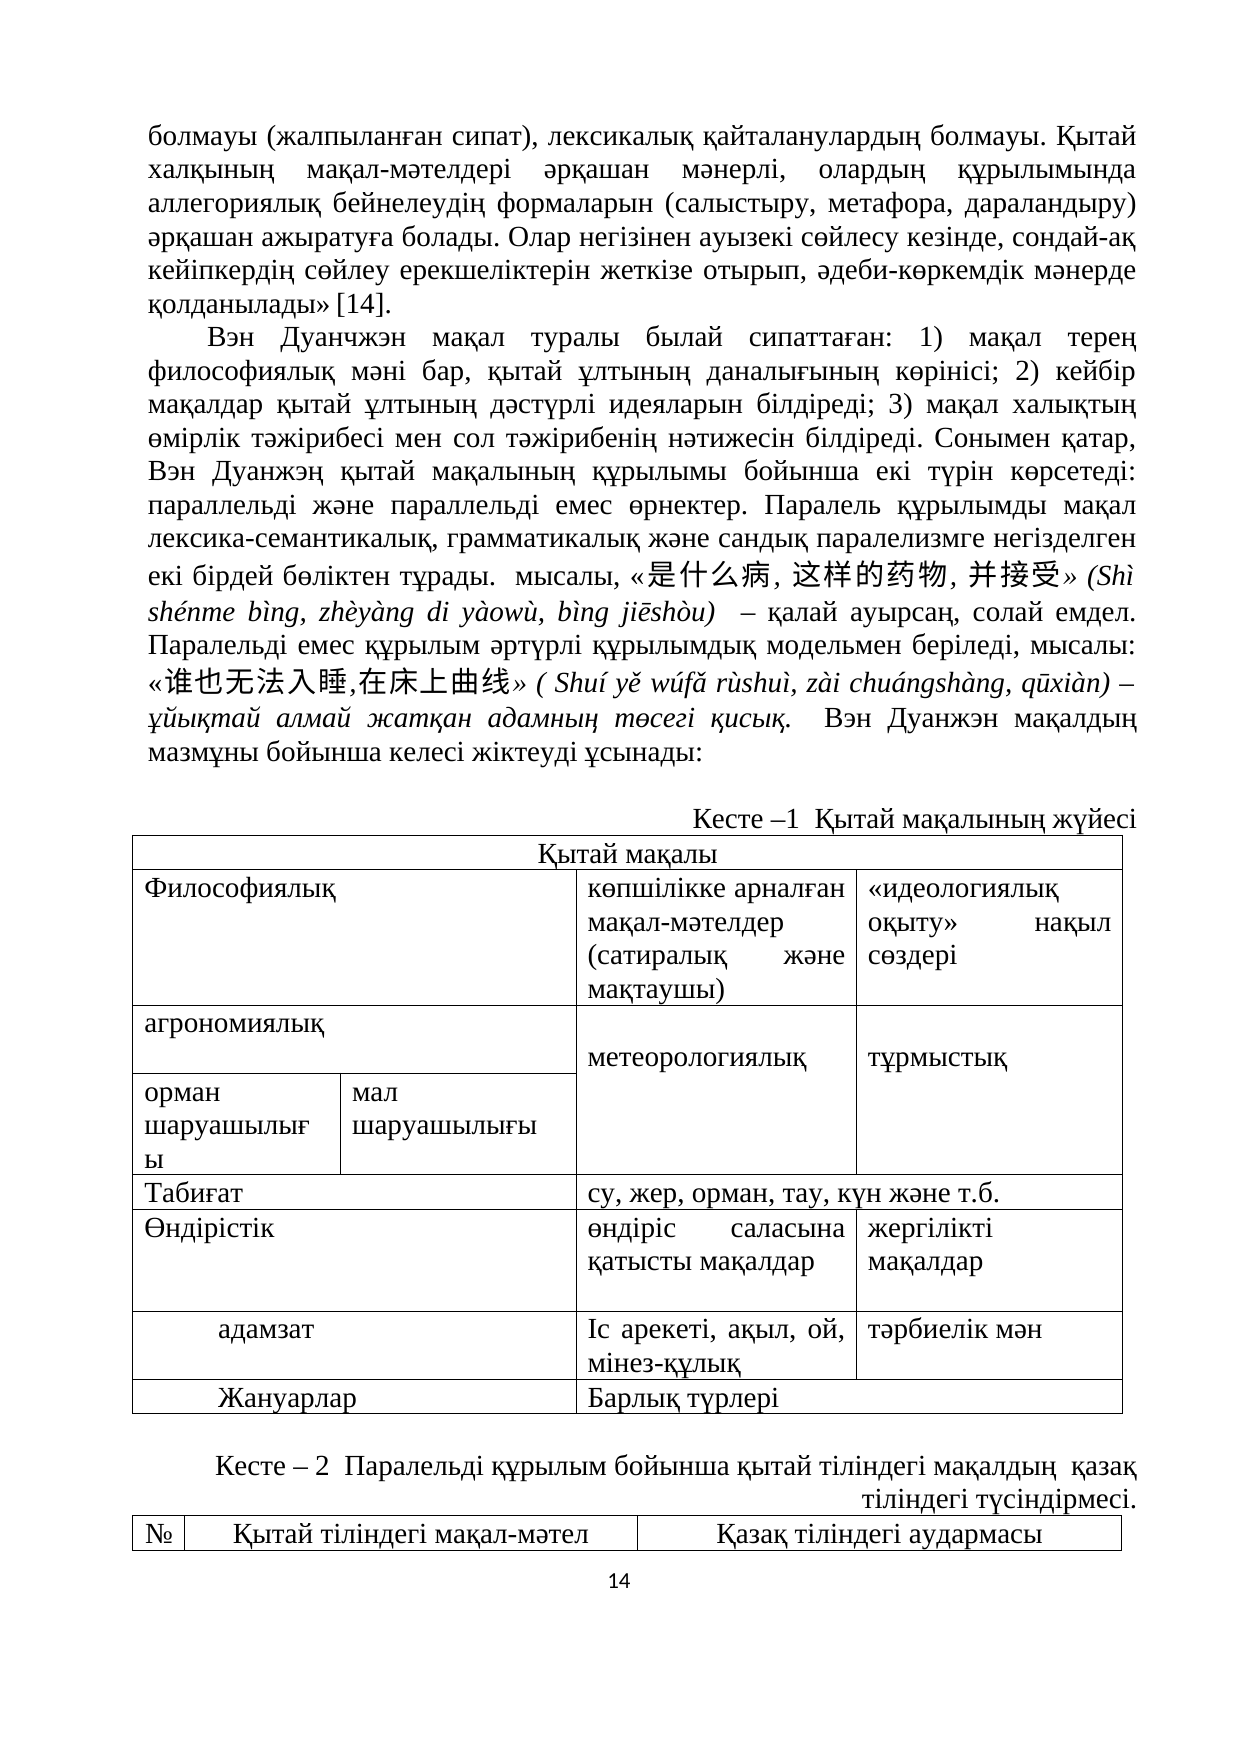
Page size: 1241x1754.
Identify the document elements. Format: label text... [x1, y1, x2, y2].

table_cell тәрбиелік мән [857, 1312, 1122, 1379]
table_cell жергілікті мақалдар [857, 1210, 1122, 1311]
table_cell Табиғат [133, 1175, 576, 1209]
table_cell Өндірістік [133, 1210, 576, 1311]
table_cell мал шаруашылығы [341, 1074, 576, 1174]
table_header Қытай мақалы [133, 836, 1122, 869]
table_cell су, жер, орман, тау, күн және т.б. [577, 1175, 1122, 1209]
table_cell өндіріс саласына қатысты мақалдар [577, 1210, 856, 1311]
table_cell Іс арекеті, ақыл, ой, мінез-құлық [577, 1312, 856, 1379]
table_cell көпшілікке арналған мақал-мәтелдер (сатиралық және мақтаушы) [577, 870, 856, 1004]
table_cell орман шаруашылығы [133, 1074, 340, 1174]
text Вэн Дуанчжэн мақал туралы былай сипаттаған: 1) мақал терең философиялық мәні бар, қытай ұлтының даналығының көрінісі; 2) кейбір мақалдар қытай ұлтының дәстүрлі идеяларын білдіреді; 3) мақал халықтың өмірлік тәжірибесі мен сол тәжірибенің нәтижесін білдіреді. Сонымен қатар, Вэн Дуанжэң қытай мақалының құрылымы бойынша екі түрін көрсетеді: параллельді және параллельді емес өрнектер. Паралель құрылымды мақал лексика-семантикалық, грамматикалық және сандық паралелизмге негізделген екі бірдей бөліктен тұрады. мысалы, «是什么病, 这样的药物, 并接受» (Shì shénme bìng, zhèyàng di yàowù, bìng jiēshòu) – қалай ауырсаң, солай емдел. Паралельді емес құрылым әртүрлі құрылымдық модельмен беріледі, мысалы: «谁也无法入睡,在床上曲线» ( Shuí yě wúfǎ rùshuì, zài chuángshàng, qūxiàn) – ұйықтай алмай жатқан адамның төсегі қисық. Вэн Дуанжэн мақалдың мазмұны бойынша келесі жіктеуді ұсынады: [148, 319, 1137, 768]
table_cell Жануарлар [133, 1380, 576, 1413]
table_cell «идеологиялық оқыту» нақыл сөздері [857, 870, 1122, 1004]
table_header Қытай тіліндегі мақал-мәтел [185, 1516, 637, 1549]
table_cell агрономиялық [133, 1006, 576, 1073]
table_cell Философиялық [133, 870, 576, 1004]
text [148, 118, 1137, 319]
text Кесте – 2 Паралельді құрылым бойынша қытай тіліндегі мақалдың қазақ тіліндегі түсіндірмесі. [148, 1448, 1137, 1515]
table_header Қазақ тіліндегі аудармасы [638, 1516, 1121, 1549]
table_cell адамзат [133, 1312, 576, 1379]
table_cell метеорологиялық [577, 1006, 856, 1174]
table_cell тұрмыстық [857, 1006, 1122, 1174]
table_header № [133, 1516, 184, 1549]
table_cell Барлық түрлері [577, 1380, 1122, 1413]
text Кесте –1 Қытай мақалының жүйесі [148, 801, 1137, 835]
